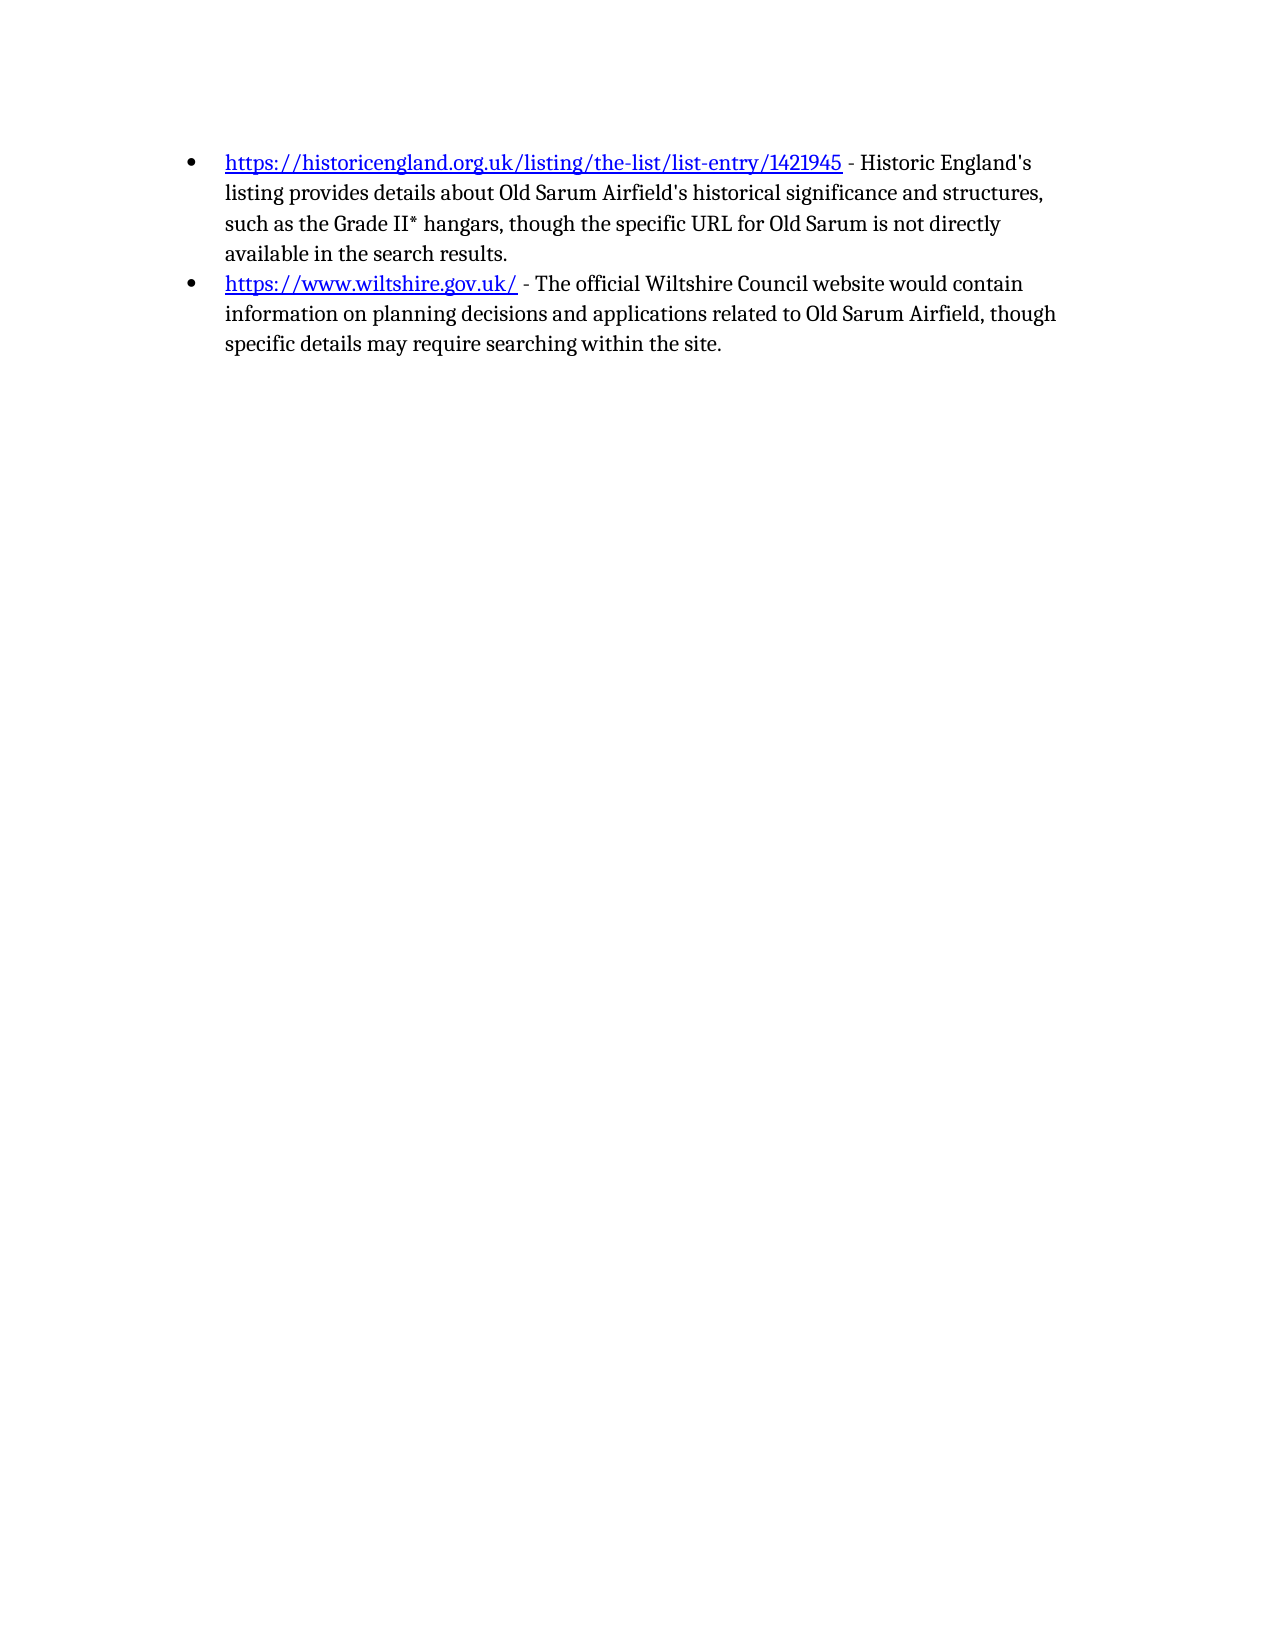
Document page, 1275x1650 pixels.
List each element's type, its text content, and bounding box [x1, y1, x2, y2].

list https://historicengland.org.uk/listing/the-list/list-entry/1421945 - Historic England's listing provides details about Old Sarum Airfield's historical significance and structures, such as the Grade II* hangars, though the specific URL for Old Sarum is not directly available in the search results. [187, 150, 1087, 267]
list https://www.wiltshire.gov.uk/ - The official Wiltshire Council website would contain information on planning decisions and applications related to Old Sarum Airfield, though specific details may require searching within the site. [187, 271, 1087, 358]
